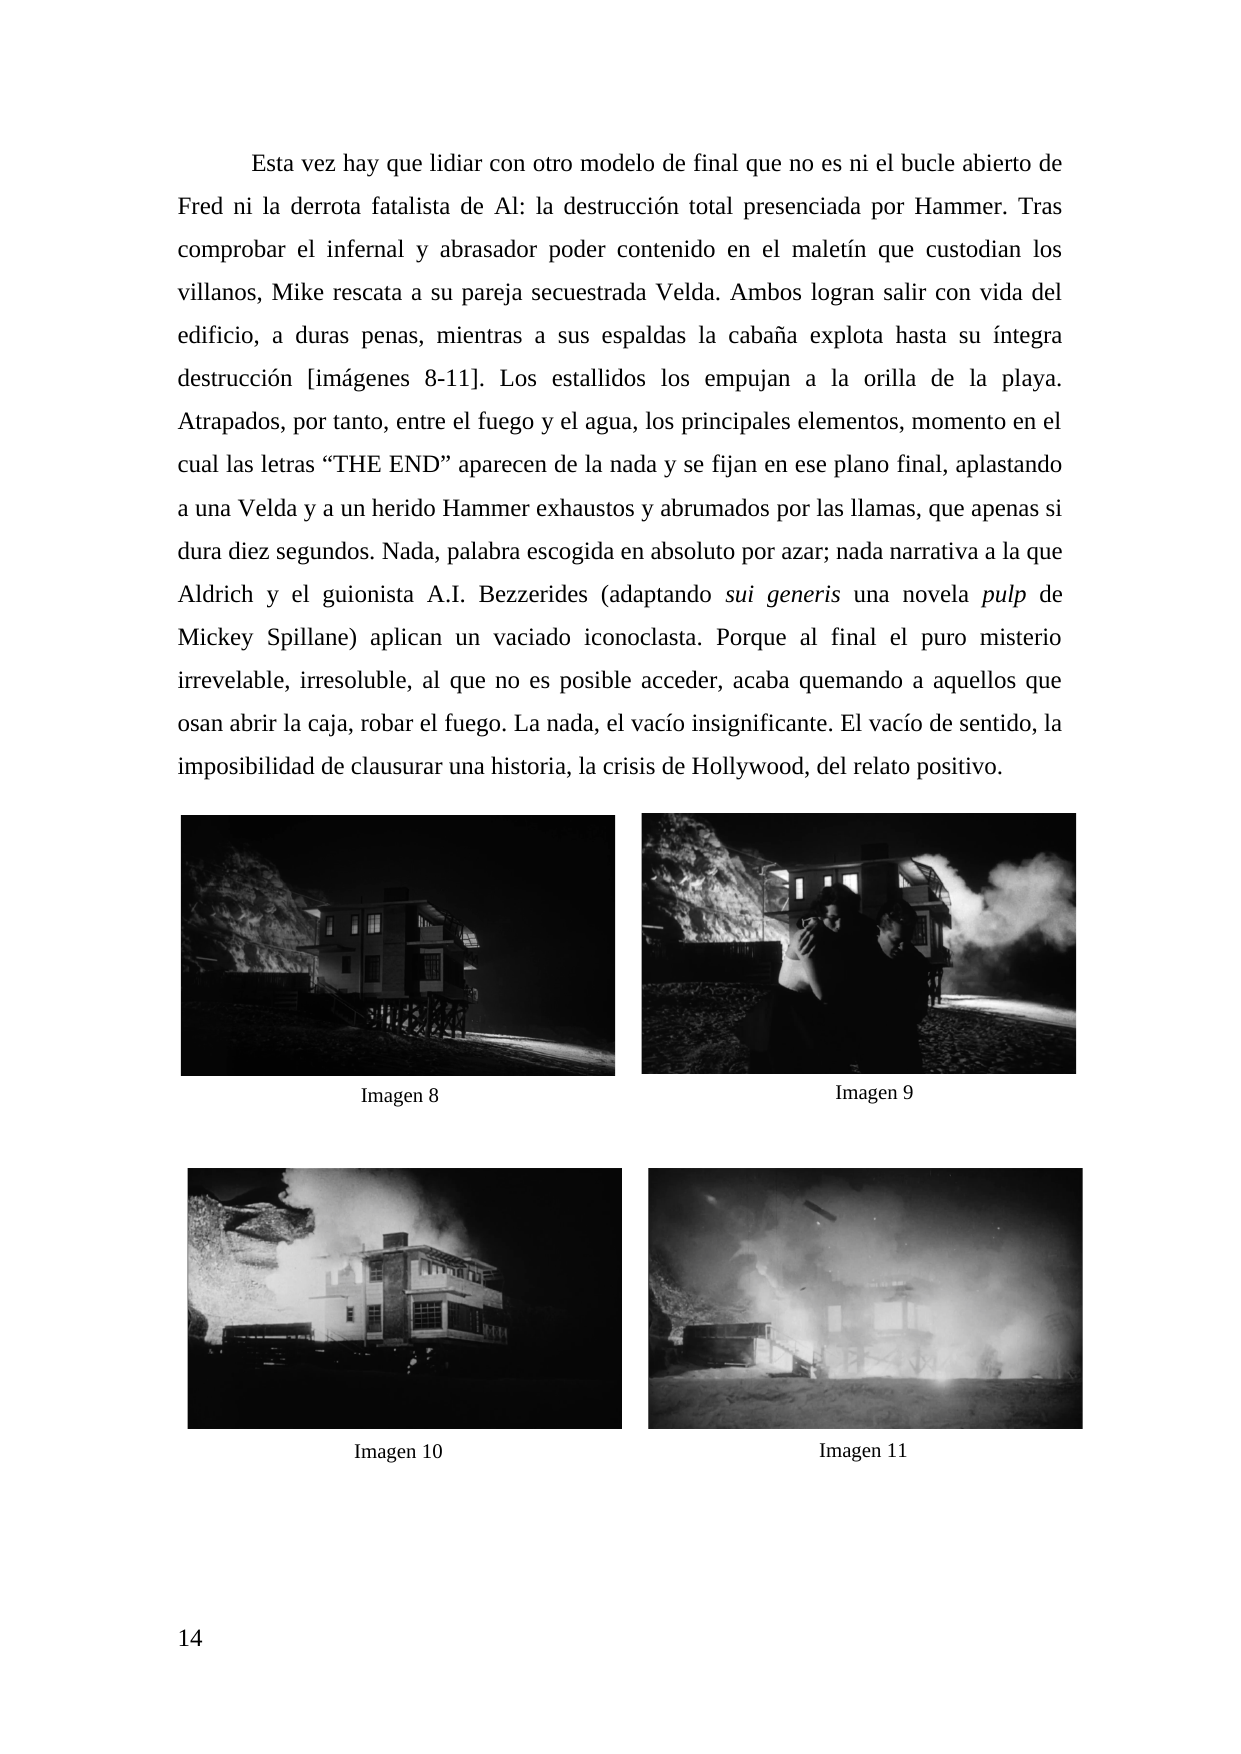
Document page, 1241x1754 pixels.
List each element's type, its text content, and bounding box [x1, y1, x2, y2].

picture [180, 815, 616, 1076]
picture [641, 813, 1077, 1074]
picture [187, 1168, 622, 1429]
text Esta vez hay que lidiar con otro modelo de final que no es ni el bucle abierto de Fred ni la derrota fatalista de Al: la destrucción total presenciada por Hammer. Tras comprobar el infernal y abrasador poder contenido en el maletín que custodian los villanos, Mike rescata a su pareja secuestrada Velda. Ambos logran salir con vida del edificio, a duras penas, mientras a sus espaldas la cabaña explota hasta su íntegra destrucción [imágenes 8-11]. Los estallidos los empujan a la orilla de la playa. Atrapados, por tanto, entre el fuego y el agua, los principales elementos, momento en el cual las letras “THE END” aparecen de la nada y se fijan en ese plano final, aplastando a una Velda y a un herido Hammer exhaustos y abrumados por las llamas, que apenas si dura diez segundos. Nada, palabra escogida en absoluto por azar; nada narrativa a la que Aldrich y el guionista A.I. Bezzerides (adaptando sui generis una novela pulp de Mickey Spillane) aplican un vaciado iconoclasta. Porque al final el puro misterio irrevelable, irresoluble, al que no es posible acceder, acaba quemando a aquellos que osan abrir la caja, robar el fuego. La nada, el vacío insignificante. El vacío de sentido, la imposibilidad de clausurar una historia, la crisis de Hollywood, del relato positivo. [177, 148, 1063, 780]
picture [648, 1168, 1083, 1429]
